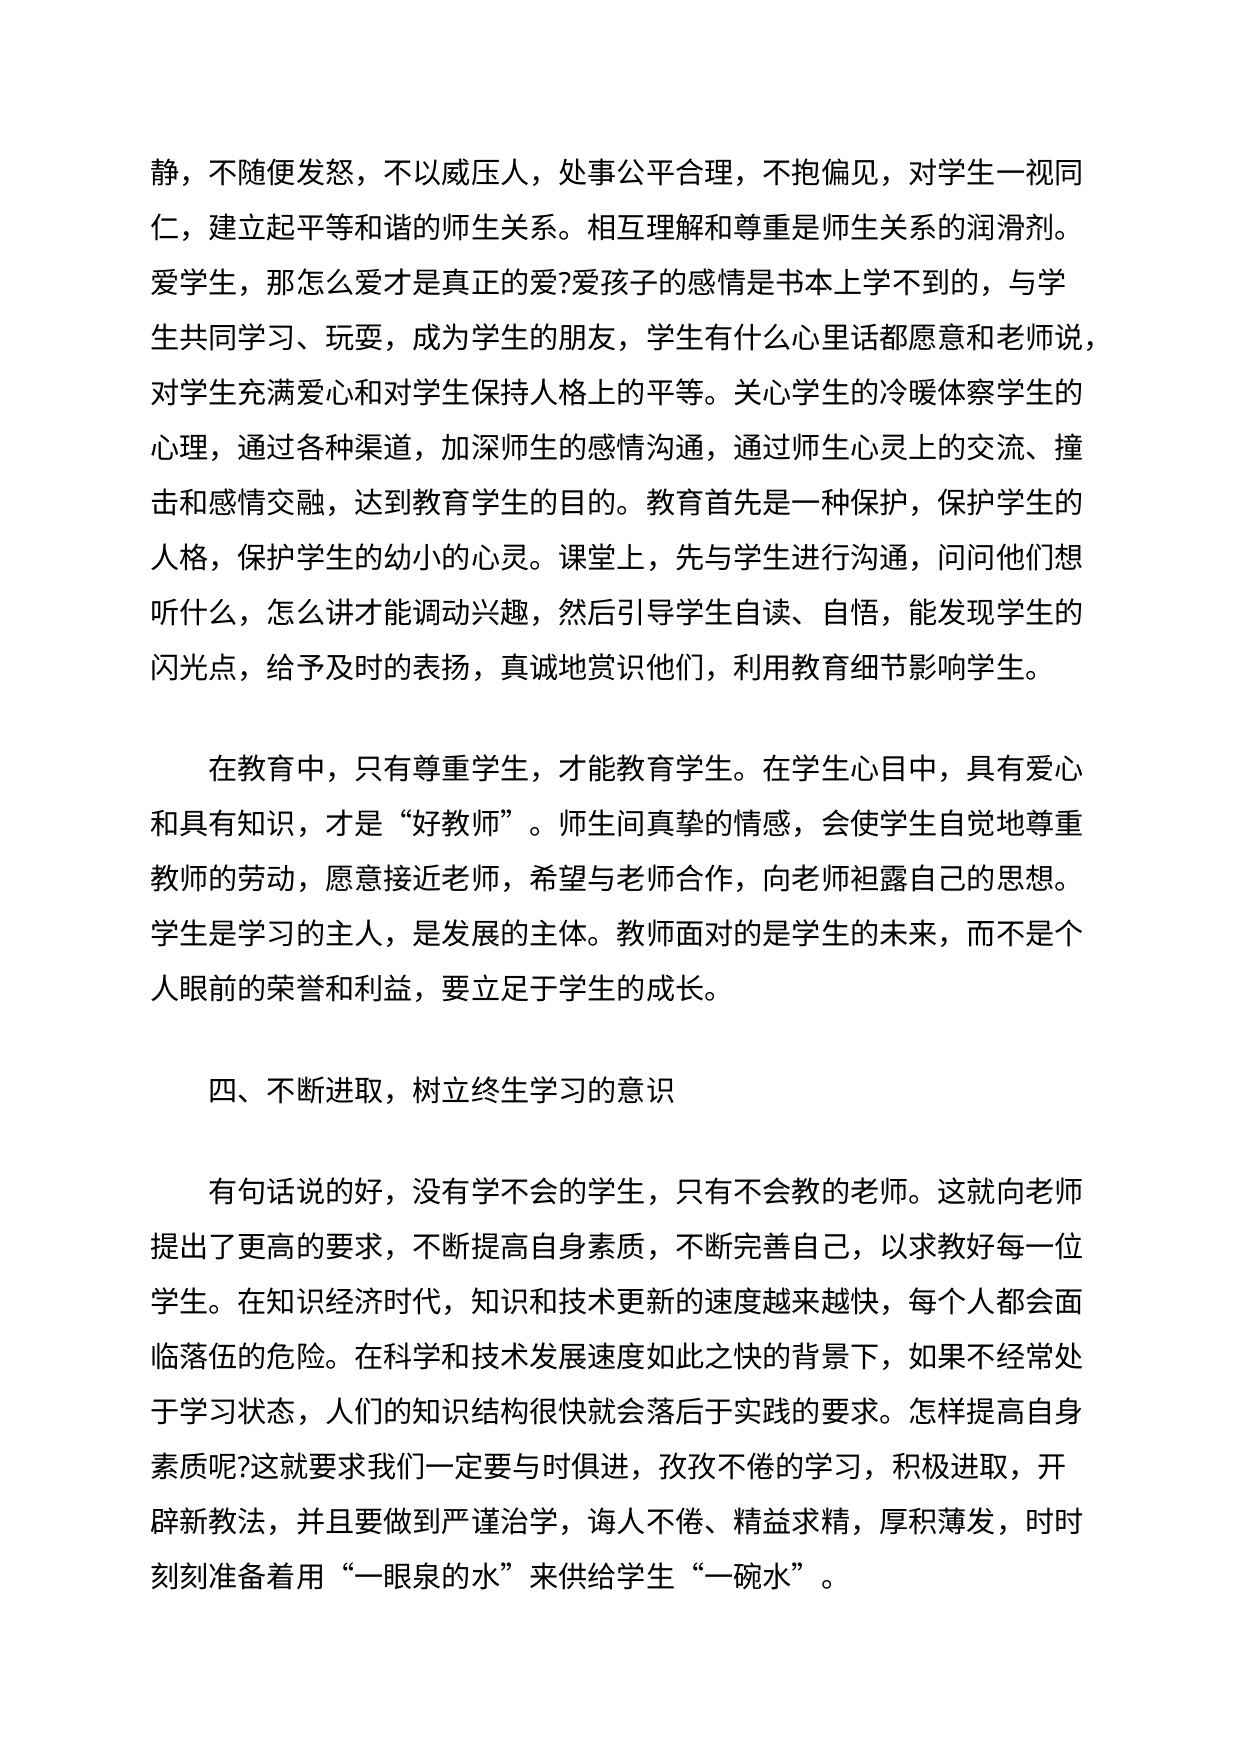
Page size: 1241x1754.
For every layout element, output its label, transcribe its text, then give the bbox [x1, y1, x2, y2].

text 在教育中，只有尊重学生，才能教育学生。在学生心目中，具有爱心和具有知识，才是“好教师”。师生间真挚的情感，会使学生自觉地尊重教师的劳动，愿意接近老师，希望与老师合作，向老师袒露自己的思想。学生是学习的主人，是发展的主体。教师面对的是学生的未来，而不是个人眼前的荣誉和利益，要立足于学生的成长。 [150, 746, 1090, 1008]
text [150, 150, 1090, 686]
text 四、不断进取，树立终生学习的意识 [150, 1067, 1090, 1109]
text 有句话说的好，没有学不会的学生，只有不会教的老师。这就向老师提出了更高的要求，不断提高自身素质，不断完善自己，以求教好每一位学生。在知识经济时代，知识和技术更新的速度越来越快，每个人都会面临落伍的危险。在科学和技术发展速度如此之快的背景下，如果不经常处于学习状态，人们的知识结构很快就会落后于实践的要求。怎样提高自身素质呢?这就要求我们一定要与时俱进，孜孜不倦的学习，积极进取，开辟新教法，并且要做到严谨治学，诲人不倦、精益求精，厚积薄发，时时刻刻准备着用“一眼泉的水”来供给学生“一碗水”。 [150, 1169, 1090, 1596]
